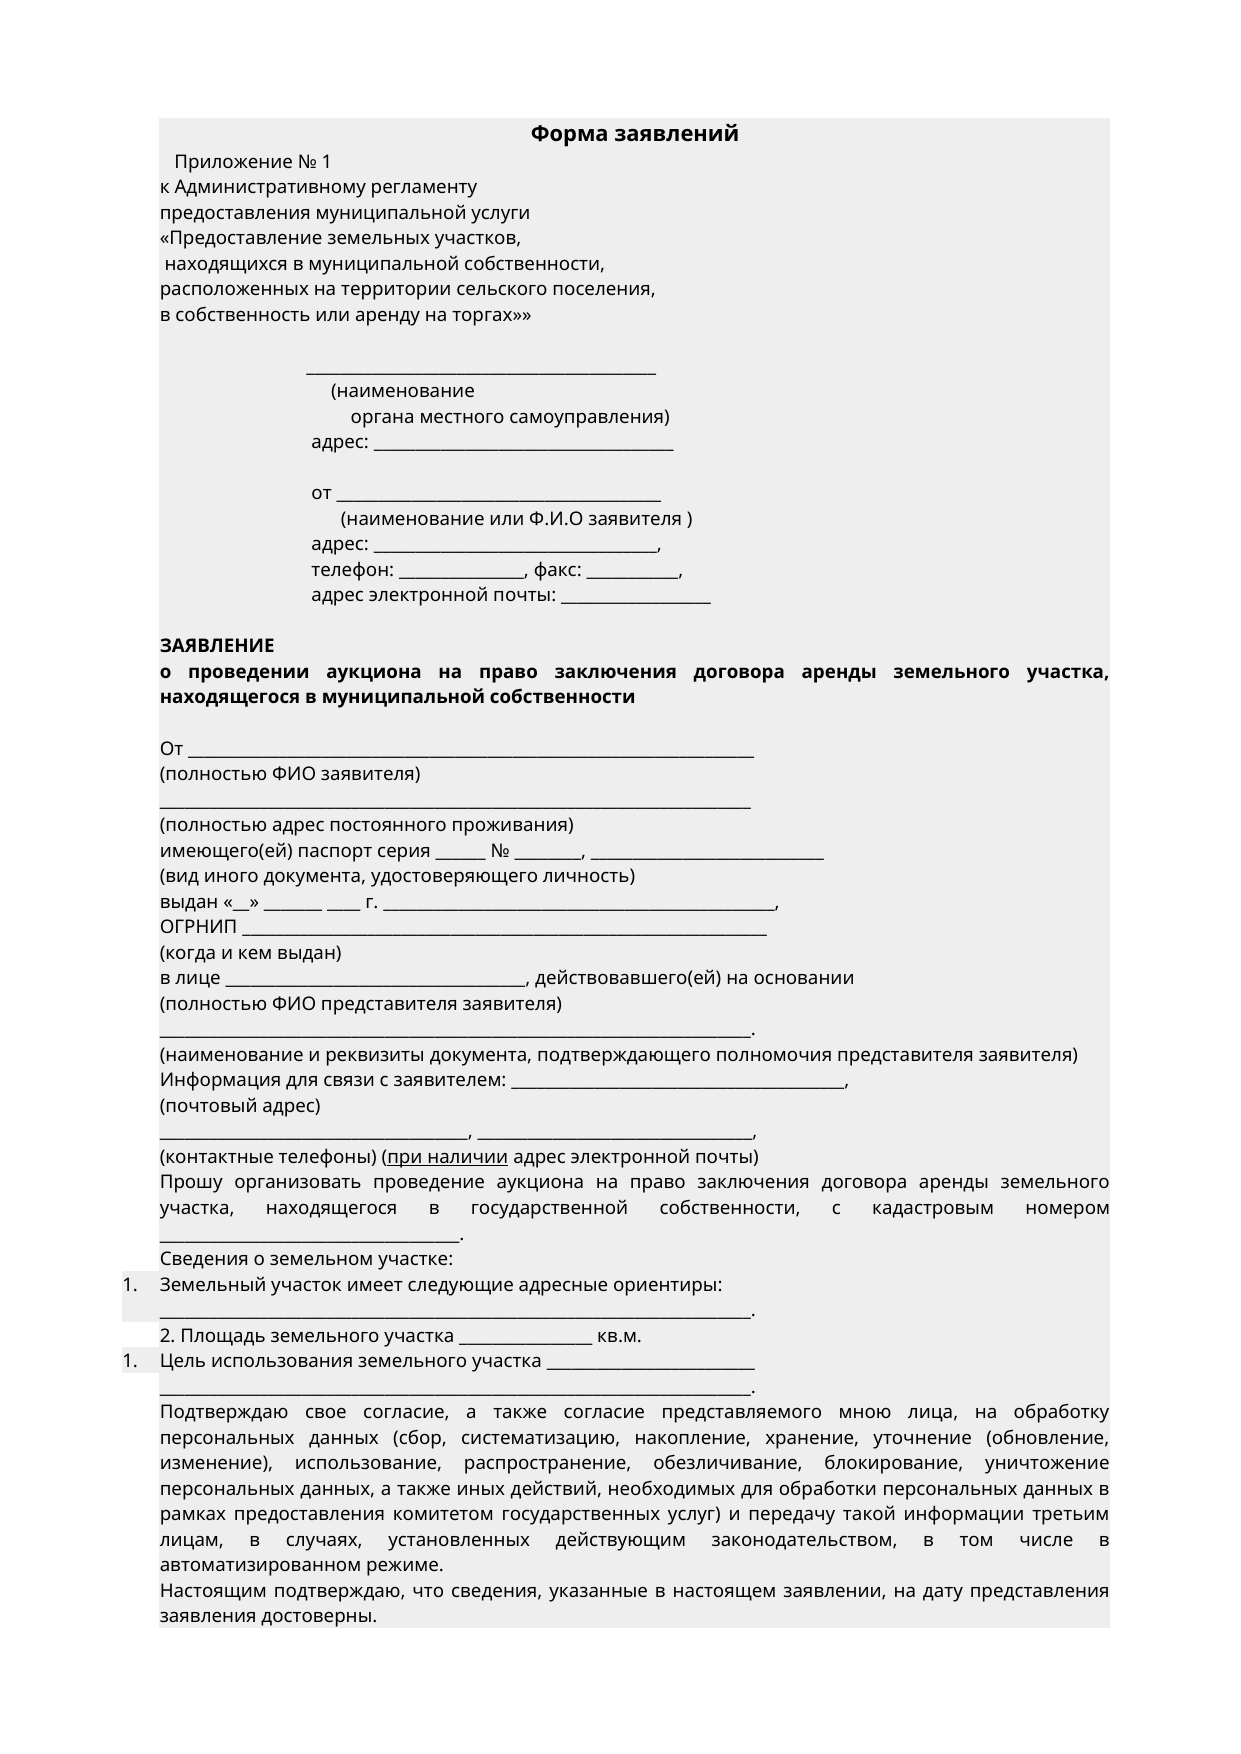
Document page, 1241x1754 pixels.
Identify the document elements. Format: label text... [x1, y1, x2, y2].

text (полностью ФИО представителя заявителя) [159, 990, 1110, 1016]
text _______________________________________________________________________. [159, 1016, 1110, 1041]
text Приложение № 1 [159, 148, 1110, 173]
text Прошу организовать проведение аукциона на право заключения договора аренды земельного участка, находящегося в государственной собственности, с кадастровым номером ____________________________________. [159, 1169, 1110, 1245]
text _______________________________________________________________________. [159, 1373, 1110, 1398]
text (полностью адрес постоянного проживания) [159, 811, 1110, 837]
text «Предоставление земельных участков, [159, 224, 1110, 250]
text о проведении аукциона на право заключения договора аренды земельного участка, находящегося в муниципальной собственности [159, 658, 1110, 709]
text адрес: __________________________________, [159, 531, 1110, 556]
text органа местного самоуправления) [159, 403, 1110, 429]
text Информация для связи с заявителем: ________________________________________, [159, 1067, 1110, 1092]
text (наименование [159, 378, 1110, 403]
text расположенных на территории сельского поселения, [159, 276, 1110, 301]
text в собственность или аренду на торгах»» [159, 301, 1110, 327]
text (наименование и реквизиты документа, подтверждающего полномочия представителя заявителя) [159, 1041, 1110, 1067]
text адрес: ____________________________________ [159, 429, 1110, 454]
text От ____________________________________________________________________ [159, 735, 1110, 760]
text ОГРНИП _______________________________________________________________ [159, 913, 1110, 939]
text 2. Площадь земельного участка ________________ кв.м. [159, 1322, 1110, 1347]
text выдан «__» _______ ____ г. _______________________________________________, [159, 888, 1110, 913]
text __________________________________________ [159, 352, 1110, 378]
text _______________________________________________________________________ [159, 786, 1110, 811]
text адрес электронной почты: __________________ [159, 582, 1110, 607]
text (почтовый адрес) [159, 1092, 1110, 1118]
text находящихся в муниципальной собственности, [159, 250, 1110, 276]
text Форма заявлений [159, 118, 1110, 148]
list Земельный участок имеет следующие адресные ориентиры: _______________________________________________________________________. [122, 1271, 1110, 1322]
text (полностью ФИО заявителя) [159, 760, 1110, 786]
text (контактные телефоны) (при наличии адрес электронной почты) [159, 1143, 1110, 1169]
text (наименование или Ф.И.О заявителя ) [159, 505, 1110, 531]
text к Административному регламенту [159, 173, 1110, 199]
text в лице ____________________________________, действовавшего(ей) на основании [159, 964, 1110, 990]
text телефон: _______________, факс: ___________, [159, 556, 1110, 582]
text Настоящим подтверждаю, что сведения, указанные в настоящем заявлении, на дату представления заявления достоверны. [159, 1577, 1110, 1628]
text имеющего(ей) паспорт серия ______ № ________, ____________________________ [159, 837, 1110, 862]
text ЗАЯВЛЕНИЕ [159, 633, 1110, 658]
text (вид иного документа, удостоверяющего личность) [159, 862, 1110, 888]
text (когда и кем выдан) [159, 939, 1110, 964]
text предоставления муниципальной услуги [159, 199, 1110, 224]
text Сведения о земельном участке: [159, 1245, 1110, 1271]
text Подтверждаю свое согласие, а также согласие представляемого мною лица, на обработку персональных данных (сбор, систематизацию, накопление, хранение, уточнение (обновление, изменение), использование, распространение, обезличивание, блокирование, уничтожение персональных данных, а также иных действий, необходимых для обработки персональных данных в рамках предоставления комитетом государственных услуг) и передачу такой информации третьим лицам, в случаях, установленных действующим законодательством, в том числе в автоматизированном режиме. [159, 1398, 1110, 1577]
text от _______________________________________ [159, 480, 1110, 505]
list Цель использования земельного участка _________________________ [122, 1347, 1110, 1373]
text _____________________________________, _________________________________, [159, 1118, 1110, 1143]
